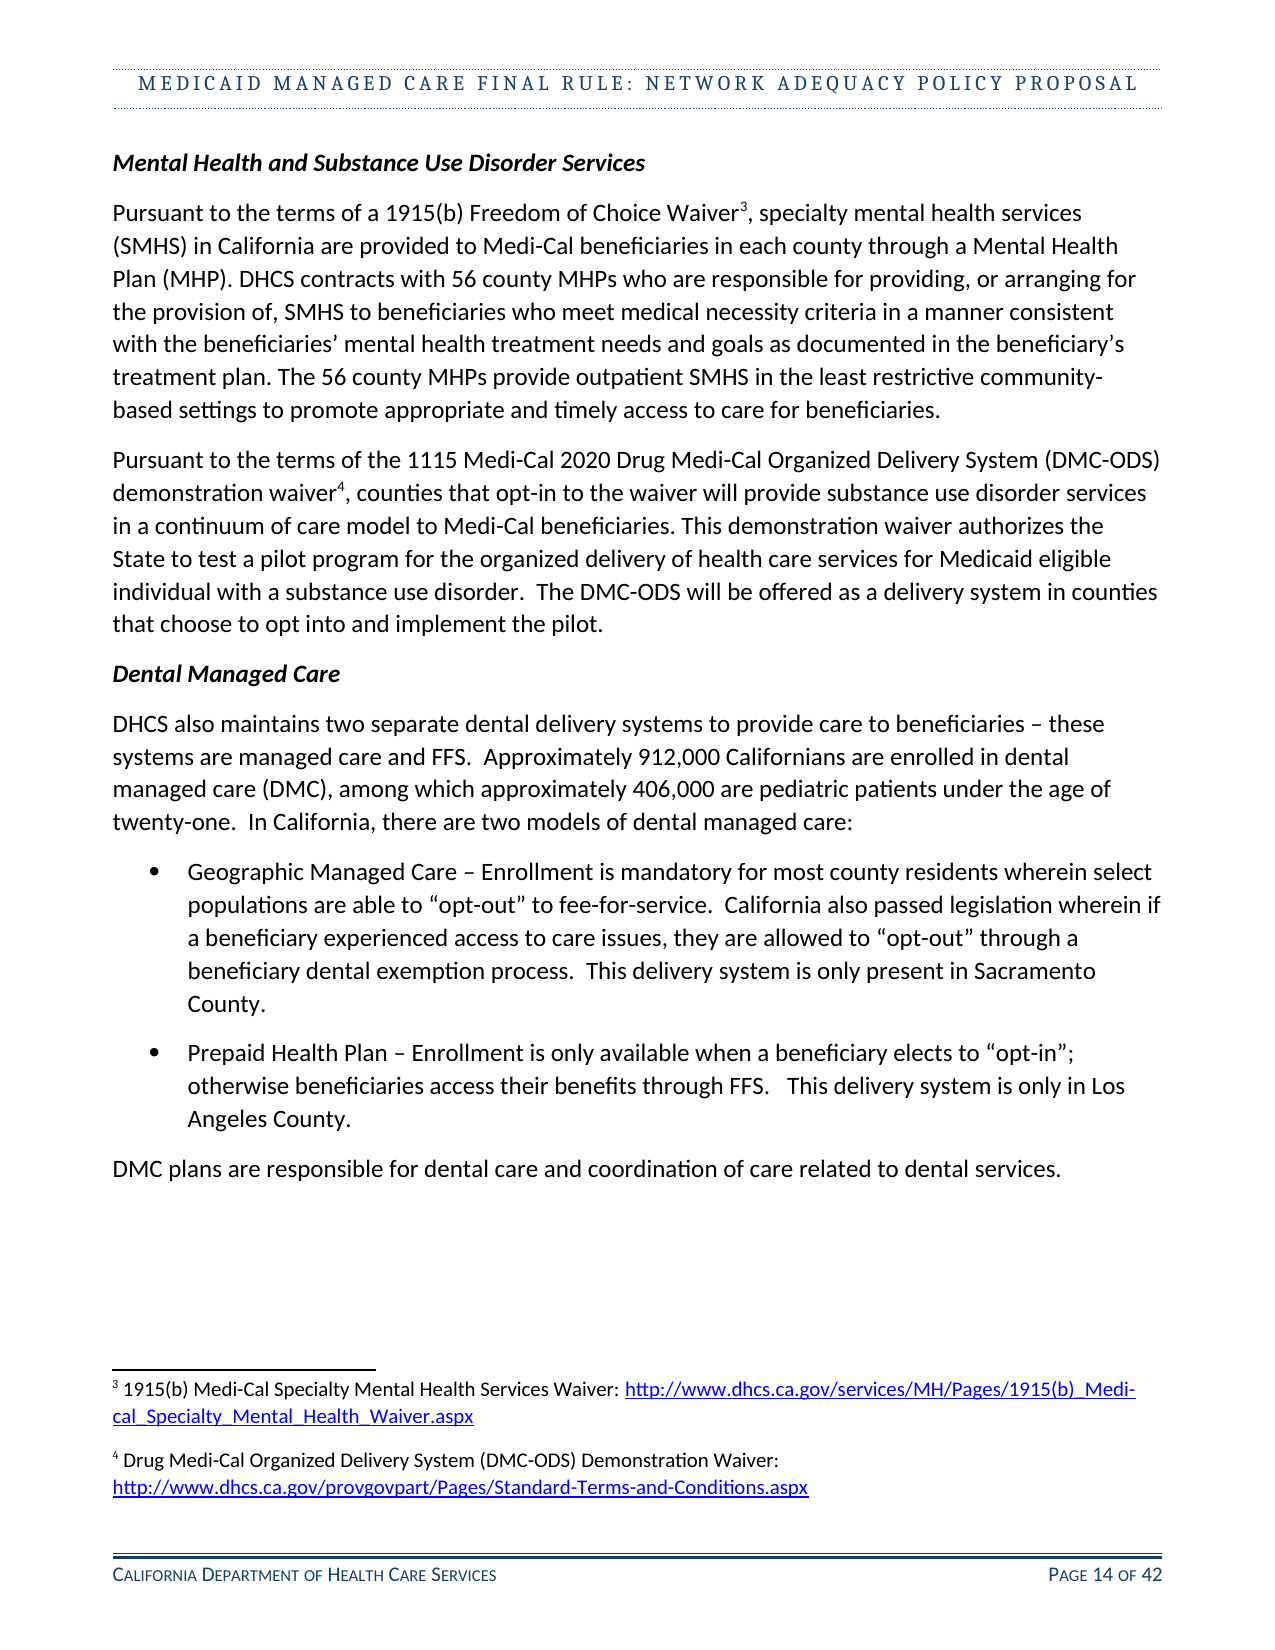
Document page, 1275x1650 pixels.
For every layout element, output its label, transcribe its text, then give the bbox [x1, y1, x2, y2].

text DHCS also maintains two separate dental delivery systems to provide care to beneficiaries – these systems are managed care and FFS. Approximately 912,000 Californians are enrolled in dental managed care (DMC), among which approximately 406,000 are pediatric patients under the age of twenty-one. In California, there are two models of dental managed care: [112, 708, 1162, 837]
list Geographic Managed Care – Enrollment is mandatory for most county residents wherein select populations are able to “opt-out” to fee-for-service. California also passed legislation wherein if a beneficiary experienced access to care issues, they are allowed to “opt-out” through a beneficiary dental exemption process. This delivery system is only present in Sacramento County. [150, 856, 1162, 1018]
text Pursuant to the terms of the 1115 Medi-Cal 2020 Drug Medi-Cal Organized Delivery System (DMC-ODS) demonstration waiver, counties that opt-in to the waiver will provide substance use disorder services in a continuum of care model to Medi-Cal beneficiaries. This demonstration waiver authorizes the State to test a pilot program for the organized delivery of health care services for Medicaid eligible individual with a substance use disorder. The DMC-ODS will be offered as a delivery system in counties that choose to opt into and implement the pilot. [112, 444, 1162, 639]
text Dental Managed Care [112, 658, 1162, 689]
text Mental Health and Substance Use Disorder Services [112, 147, 1162, 178]
text DMC plans are responsible for dental care and coordination of care related to dental services. [112, 1153, 1162, 1183]
text Pursuant to the terms of a 1915(b) Freedom of Choice Waiver, specialty mental health services (SMHS) in California are provided to Medi-Cal beneficiaries in each county through a Mental Health Plan (MHP). DHCS contracts with 56 county MHPs who are responsible for providing, or arranging for the provision of, SMHS to beneficiaries who meet medical necessity criteria in a manner consistent with the beneficiaries’ mental health treatment needs and goals as documented in the beneficiary’s treatment plan. The 56 county MHPs provide outpatient SMHS in the least restrictive community-based settings to promote appropriate and timely access to care for beneficiaries. [112, 197, 1162, 425]
list Prepaid Health Plan – Enrollment is only available when a beneficiary elects to “opt-in”; otherwise beneficiaries access their benefits through FFS. This delivery system is only in Los Angeles County. [150, 1037, 1162, 1134]
